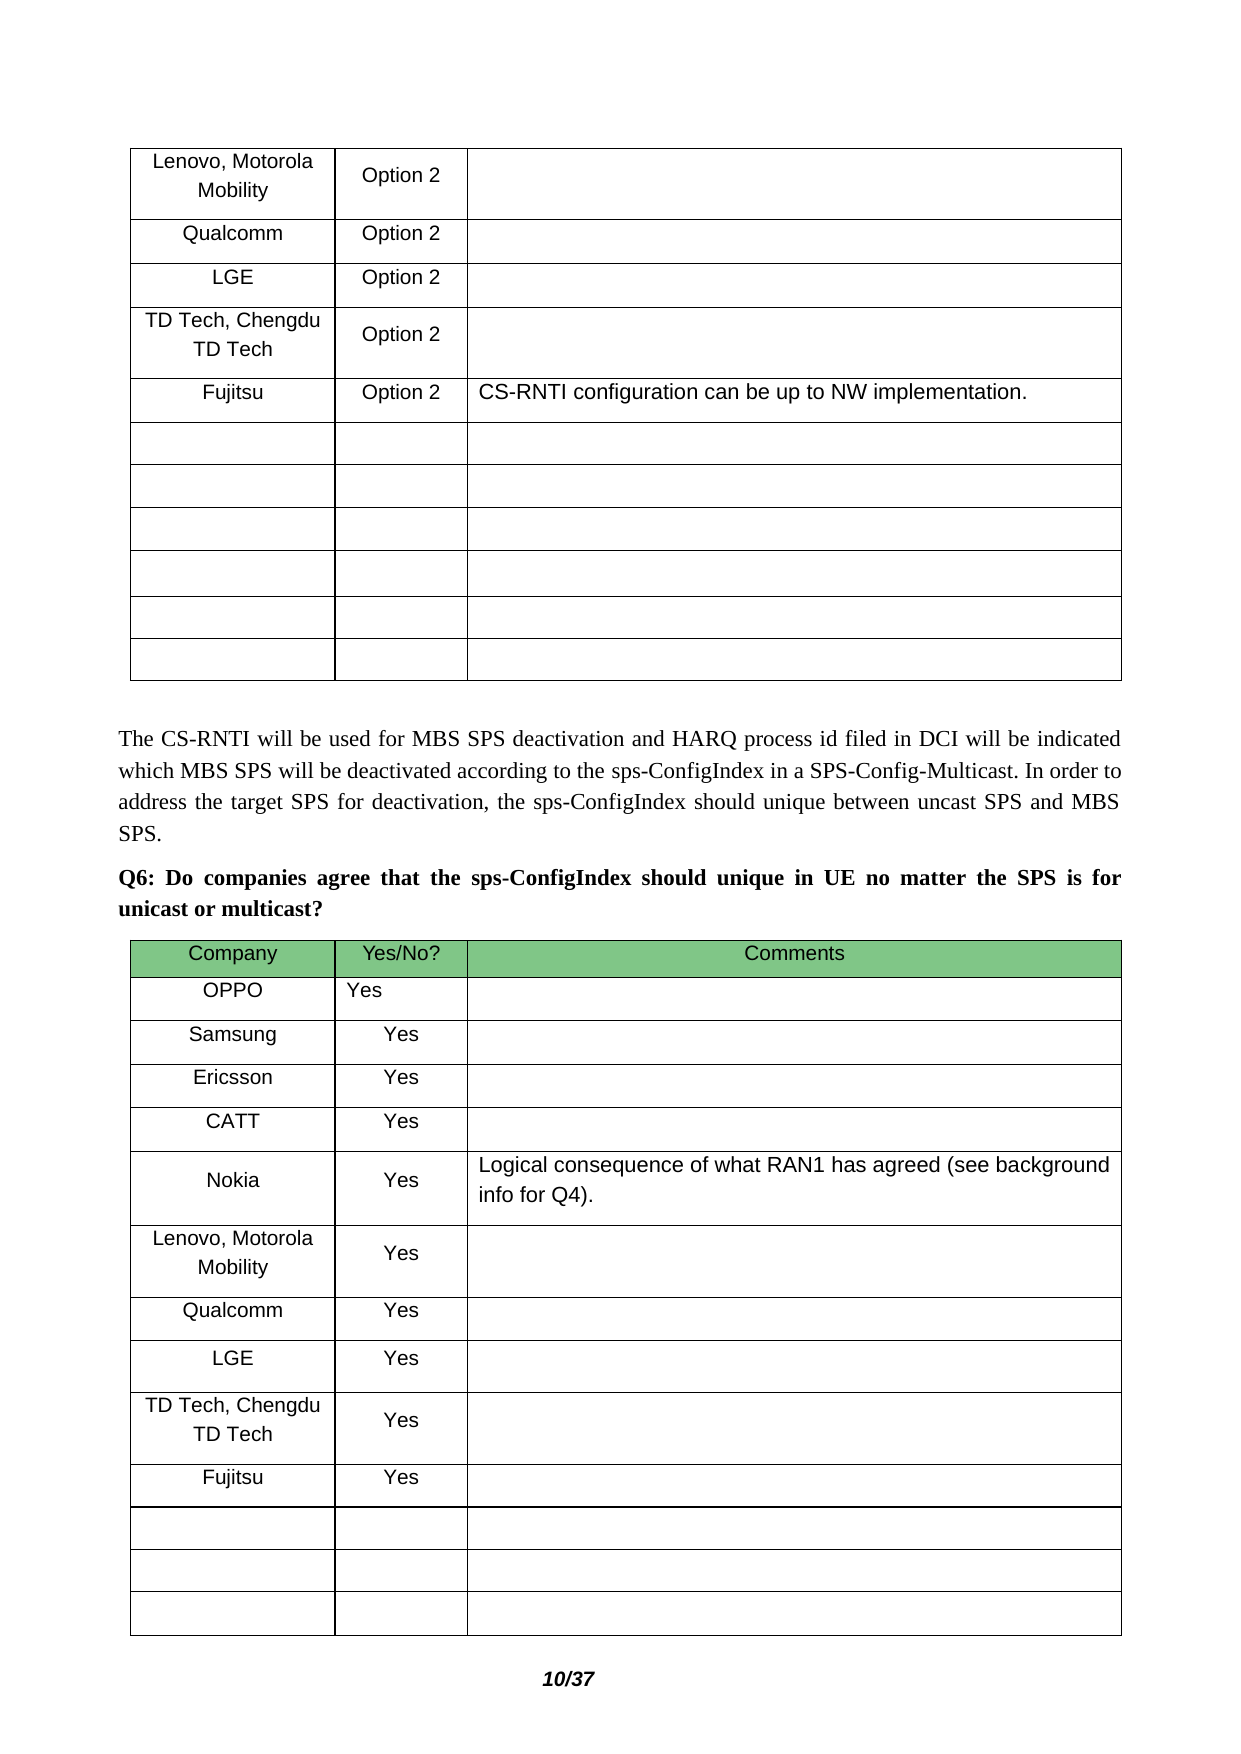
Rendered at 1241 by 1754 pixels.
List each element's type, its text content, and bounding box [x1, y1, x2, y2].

table_cell [131, 423, 334, 464]
table_cell Fujitsu [131, 379, 334, 422]
table_cell [468, 1465, 1121, 1506]
table_cell Yes [336, 1298, 467, 1340]
table_cell [336, 1508, 467, 1549]
table_cell [468, 220, 1121, 263]
table_cell Option 2 [336, 308, 467, 378]
table_header Company [131, 941, 334, 977]
table_cell [468, 308, 1121, 378]
table_cell [131, 551, 334, 596]
table_cell [131, 1592, 334, 1635]
table_cell Samsung [131, 1021, 334, 1063]
table_cell Yes [336, 1021, 467, 1063]
table_header Yes/No? [336, 941, 467, 977]
table_cell [336, 597, 467, 638]
table_cell [131, 1508, 334, 1549]
table_cell [468, 1065, 1121, 1107]
table_cell Qualcomm [131, 1298, 334, 1340]
table_cell [131, 597, 334, 638]
table_cell [468, 149, 1121, 219]
table_cell Option 2 [336, 379, 467, 422]
table_cell OPPO [131, 978, 334, 1020]
table_cell [468, 1550, 1121, 1591]
table_cell [131, 465, 334, 507]
table_cell Option 2 [336, 264, 467, 307]
table_cell [468, 423, 1121, 464]
table_cell [131, 508, 334, 550]
table_cell [468, 1508, 1121, 1549]
table_cell [336, 639, 467, 680]
text Q6: Do companies agree that the sps-ConfigIndex should unique in UE no matter the SPS is for unicast or multicast? [118, 864, 1122, 922]
table_cell CATT [131, 1108, 334, 1151]
table_cell Lenovo, Motorola Mobility [131, 149, 334, 219]
table_cell LGE [131, 1341, 334, 1392]
table_cell Lenovo, Motorola Mobility [131, 1226, 334, 1297]
table_cell Nokia [131, 1152, 334, 1225]
table_cell [468, 1592, 1121, 1635]
table_cell LGE [131, 264, 334, 307]
table_cell [336, 423, 467, 464]
table_cell Yes [336, 1341, 467, 1392]
table_cell [336, 508, 467, 550]
table_cell [468, 551, 1121, 596]
table_cell CS-RNTI configuration can be up to NW implementation. [468, 379, 1121, 422]
table_cell Yes [336, 1226, 467, 1297]
table_cell [468, 508, 1121, 550]
table_cell [336, 465, 467, 507]
table_cell Qualcomm [131, 220, 334, 263]
text The CS-RNTI will be used for MBS SPS deactivation and HARQ process id filed in DCI will be indicated which MBS SPS will be deactivated according to the sps-ConfigIndex in a SPS-Config-Multicast. In order to address the target SPS for deactivation, the sps-ConfigIndex should unique between uncast SPS and MBS SPS. [118, 725, 1122, 846]
table_cell Option 2 [336, 220, 467, 263]
table_cell [336, 551, 467, 596]
table_cell [468, 639, 1121, 680]
table_cell [468, 1341, 1121, 1392]
table_cell [336, 1592, 467, 1635]
table_cell [336, 1550, 467, 1591]
table_cell [468, 465, 1121, 507]
table_cell Yes [336, 978, 467, 1020]
table_cell Yes [336, 1152, 467, 1225]
table_cell Logical consequence of what RAN1 has agreed (see background info for Q4). [468, 1152, 1121, 1225]
table_cell [468, 1393, 1121, 1464]
table_header Comments [468, 941, 1121, 977]
table_cell Yes [336, 1393, 467, 1464]
table_cell [468, 597, 1121, 638]
table_cell [468, 1108, 1121, 1151]
table_cell [468, 1226, 1121, 1297]
table_cell Fujitsu [131, 1465, 334, 1506]
table_cell [131, 1550, 334, 1591]
table_cell [468, 264, 1121, 307]
table_cell Yes [336, 1465, 467, 1506]
table_cell Option 2 [336, 149, 467, 219]
table_cell TD Tech, Chengdu TD Tech [131, 308, 334, 378]
table_cell [468, 1021, 1121, 1063]
table_cell Yes [336, 1065, 467, 1107]
table_cell [468, 1298, 1121, 1340]
table_cell TD Tech, Chengdu TD Tech [131, 1393, 334, 1464]
table_cell Yes [336, 1108, 467, 1151]
table_cell Ericsson [131, 1065, 334, 1107]
table_cell [131, 639, 334, 680]
table_cell [468, 978, 1121, 1020]
